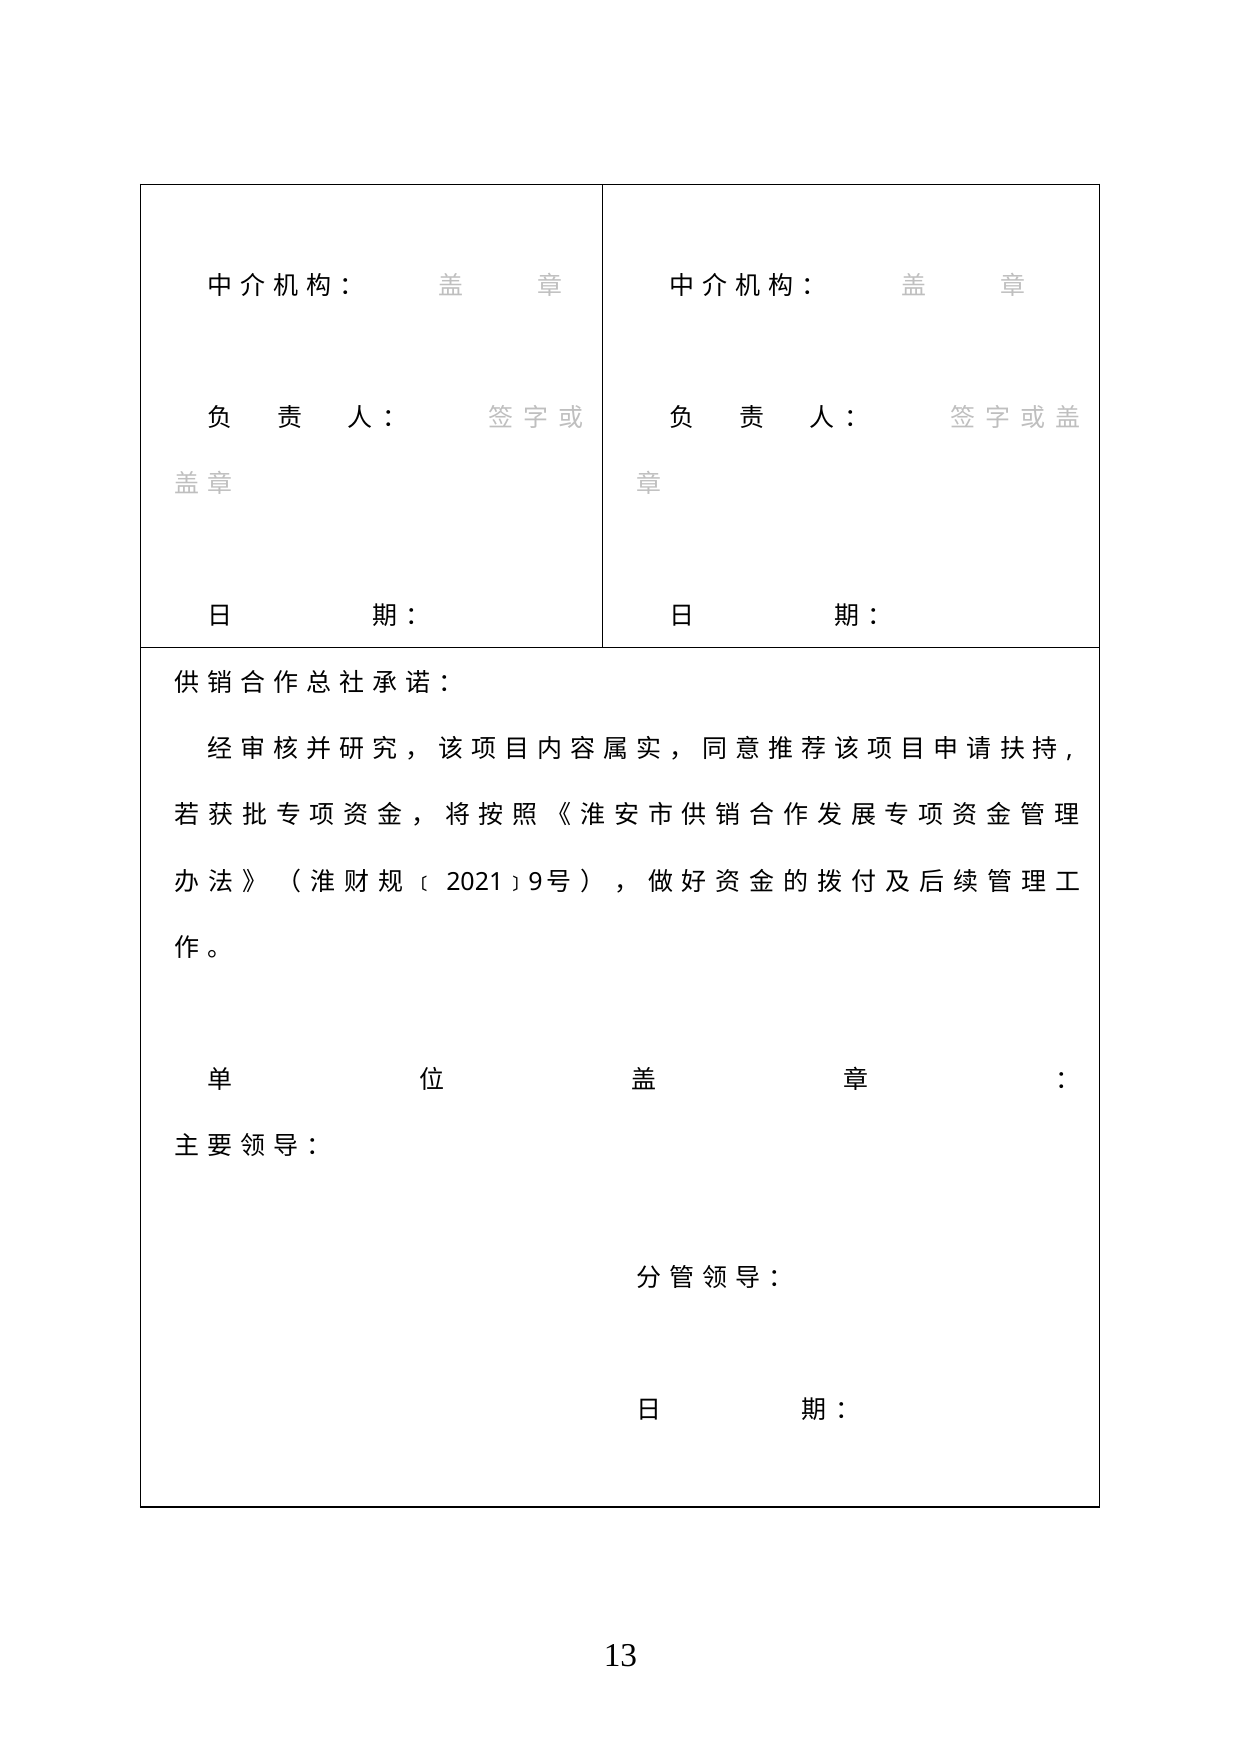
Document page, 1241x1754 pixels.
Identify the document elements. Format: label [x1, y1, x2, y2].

table_cell [603, 185, 1099, 647]
table_cell [141, 648, 1099, 1506]
table_cell [141, 185, 602, 647]
